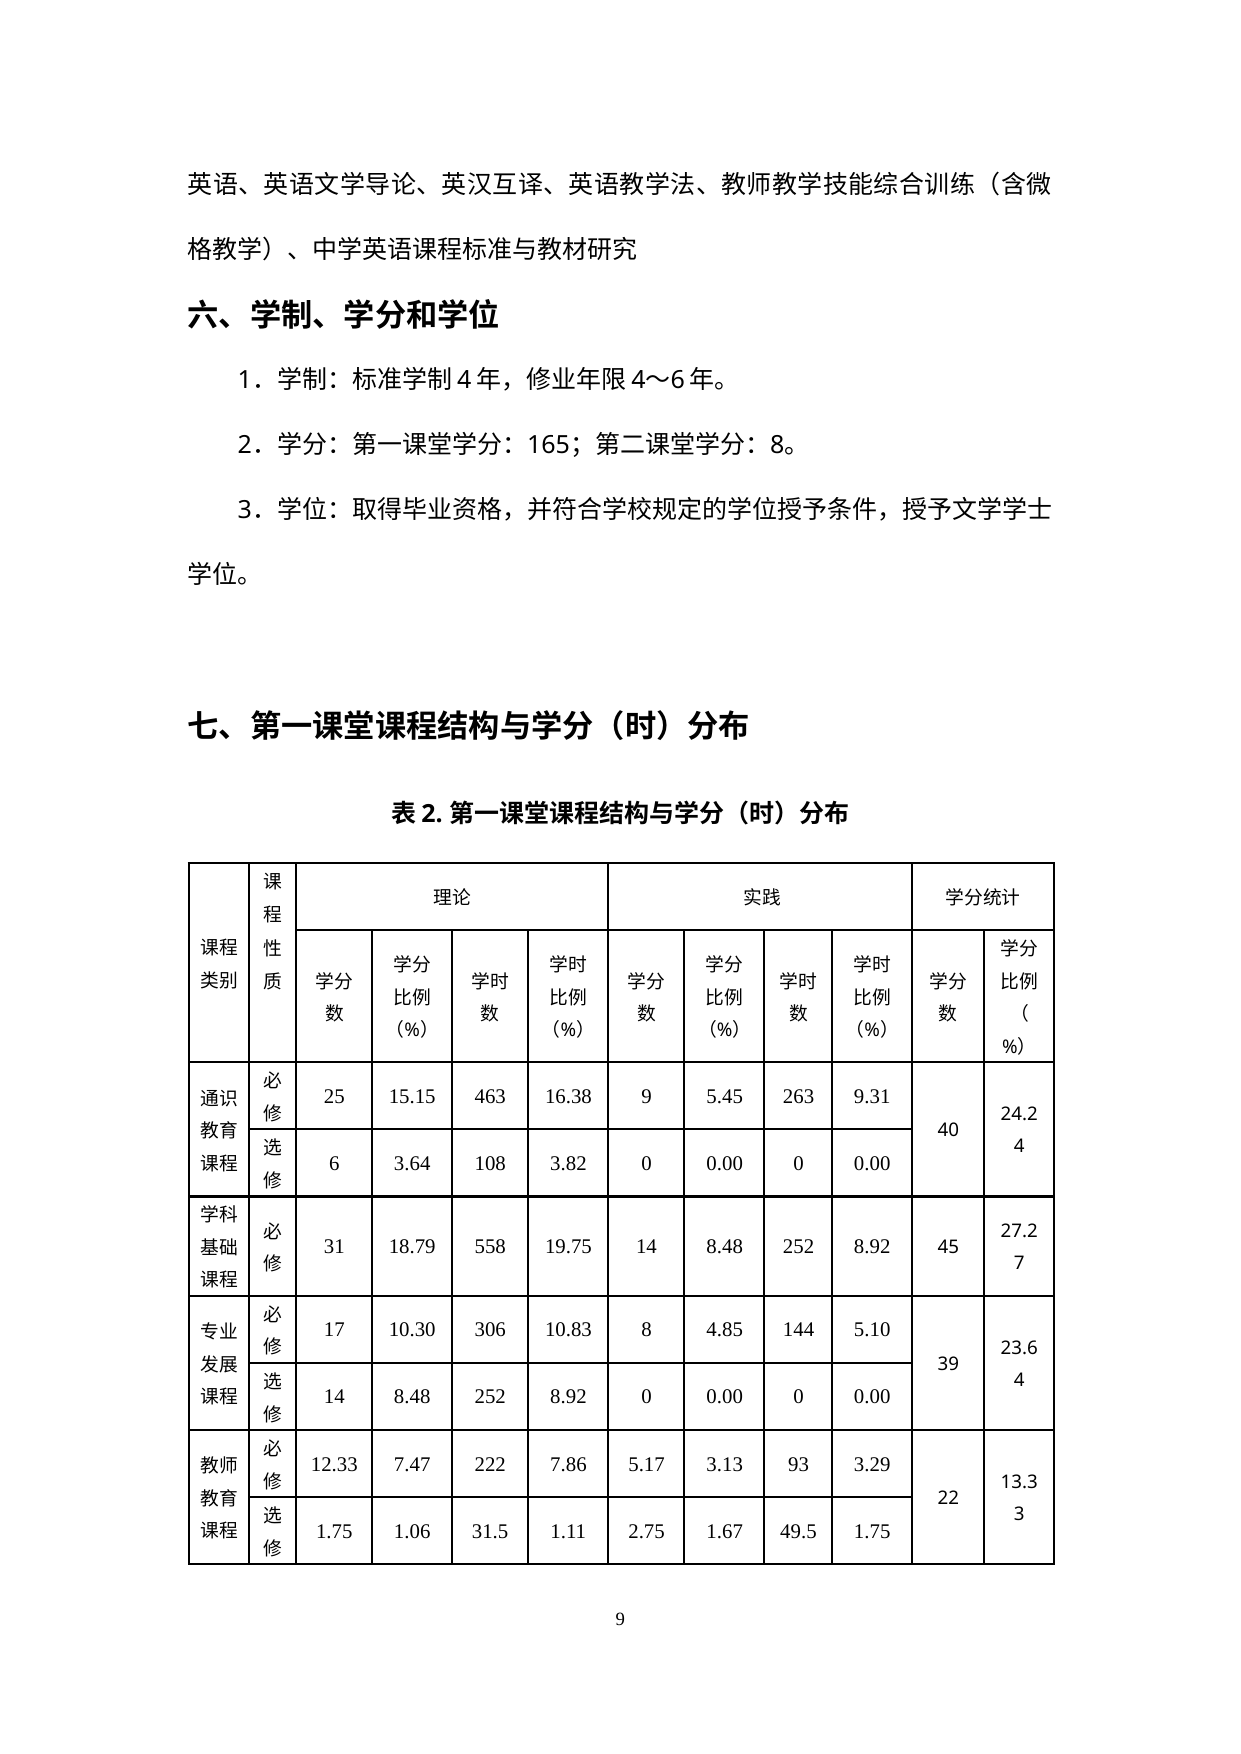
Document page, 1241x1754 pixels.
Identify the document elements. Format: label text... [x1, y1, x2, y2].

text 表2. 第一课堂课程结构与学分（时）分布 [187, 779, 1053, 844]
table_cell 学分比例 （%） [985, 931, 1053, 1061]
table_header 实践 [609, 864, 911, 929]
table_cell 22 [913, 1431, 983, 1563]
table_cell 40 [913, 1063, 983, 1195]
table_cell 选修 [250, 1130, 295, 1195]
table_cell 31 [297, 1198, 371, 1295]
table_cell 18.79 [373, 1198, 451, 1295]
table_cell 39 [913, 1297, 983, 1429]
table_cell 0.00 [833, 1130, 911, 1195]
table_cell 0 [609, 1130, 683, 1195]
table_cell 学时 比例 （%） [833, 931, 911, 1061]
table_header 课程类别 [190, 864, 248, 1061]
table_header 学分统计 [913, 864, 1053, 929]
table_cell 专业发展课程 [190, 1297, 248, 1429]
table_cell 3.29 [833, 1431, 911, 1496]
table_header 理论 [297, 864, 607, 929]
table_cell 45 [913, 1198, 983, 1295]
table_cell 0 [765, 1364, 831, 1429]
table_cell 1.11 [529, 1498, 607, 1563]
table_cell 31.5 [453, 1498, 527, 1563]
table_cell 必修 [250, 1198, 295, 1295]
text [187, 150, 1053, 280]
table_cell 23.64 [985, 1297, 1053, 1429]
table_cell 1.67 [685, 1498, 763, 1563]
table_cell 558 [453, 1198, 527, 1295]
table_cell 2.75 [609, 1498, 683, 1563]
table_cell 选修 [250, 1364, 295, 1429]
table_cell 1.75 [833, 1498, 911, 1563]
table_cell 0.00 [833, 1364, 911, 1429]
table_cell 性质 [250, 929, 295, 996]
table_cell 144 [765, 1297, 831, 1362]
table_cell 0 [765, 1130, 831, 1195]
table_cell 0.00 [685, 1364, 763, 1429]
table_cell 306 [453, 1297, 527, 1362]
table_cell 93 [765, 1431, 831, 1496]
table_cell 学分数 [913, 931, 983, 1061]
table_cell 17 [297, 1297, 371, 1362]
text 3．学位：取得毕业资格，并符合学校规定的学位授予条件，授予文学学士学位。 [187, 475, 1053, 605]
table_cell 必修 [250, 1431, 295, 1496]
table_cell 必修 [250, 1297, 295, 1362]
table_cell 108 [453, 1130, 527, 1195]
table_cell 9.31 [833, 1063, 911, 1128]
table_cell 教师教育课程 [190, 1431, 248, 1563]
table_header 课程 [250, 864, 295, 929]
table_cell 4.85 [685, 1297, 763, 1362]
table_cell 5.45 [685, 1063, 763, 1128]
table_cell 16.38 [529, 1063, 607, 1128]
table_cell 8.48 [685, 1198, 763, 1295]
table_cell 学分数 [609, 931, 683, 1061]
table_cell 1.06 [373, 1498, 451, 1563]
table_cell 14 [609, 1198, 683, 1295]
table_cell 5.17 [609, 1431, 683, 1496]
table_cell 学分数 [297, 931, 371, 1061]
table_cell 1.75 [297, 1498, 371, 1563]
table_cell 通识教育课程 [190, 1063, 248, 1195]
table_cell 7.47 [373, 1431, 451, 1496]
table_cell 25 [297, 1063, 371, 1128]
table_cell 252 [453, 1364, 527, 1429]
table_cell 学科基础课程 [190, 1198, 248, 1295]
table_cell 10.30 [373, 1297, 451, 1362]
table_cell 13.33 [985, 1431, 1053, 1563]
table_cell 8.92 [529, 1364, 607, 1429]
table_cell 15.15 [373, 1063, 451, 1128]
table_cell 学时数 [765, 931, 831, 1061]
table_cell 学时数 [453, 931, 527, 1061]
table_cell 10.83 [529, 1297, 607, 1362]
table_cell 0 [609, 1364, 683, 1429]
text 2．学分：第一课堂学分：165；第二课堂学分：8。 [187, 410, 1053, 475]
table_cell 12.33 [297, 1431, 371, 1496]
table_cell 6 [297, 1130, 371, 1195]
table_cell 8 [609, 1297, 683, 1362]
table_cell 3.64 [373, 1130, 451, 1195]
table_cell 3.82 [529, 1130, 607, 1195]
text 六、学制、学分和学位 [187, 280, 1053, 345]
table_cell 27.27 [985, 1198, 1053, 1295]
text 七、第一课堂课程结构与学分（时）分布 [187, 691, 1053, 756]
table_cell 14 [297, 1364, 371, 1429]
table_cell 9 [609, 1063, 683, 1128]
table_cell 463 [453, 1063, 527, 1128]
table_cell 8.92 [833, 1198, 911, 1295]
table_cell 7.86 [529, 1431, 607, 1496]
table_cell [250, 996, 295, 1061]
table_cell 24.24 [985, 1063, 1053, 1195]
table_cell 学分 比例（%） [373, 931, 451, 1061]
table_cell 选修 [250, 1498, 295, 1563]
table_cell 必修 [250, 1063, 295, 1128]
text 1．学制：标准学制4年，修业年限4～6年。 [187, 345, 1053, 410]
table_cell 3.13 [685, 1431, 763, 1496]
table_cell 49.5 [765, 1498, 831, 1563]
table_cell 5.10 [833, 1297, 911, 1362]
table_cell 252 [765, 1198, 831, 1295]
table_cell 263 [765, 1063, 831, 1128]
table_cell 19.75 [529, 1198, 607, 1295]
table_cell 8.48 [373, 1364, 451, 1429]
table_cell 学时 比例（%） [529, 931, 607, 1061]
table_cell 222 [453, 1431, 527, 1496]
table_cell 学分 比例 （%） [685, 931, 763, 1061]
table_cell 0.00 [685, 1130, 763, 1195]
